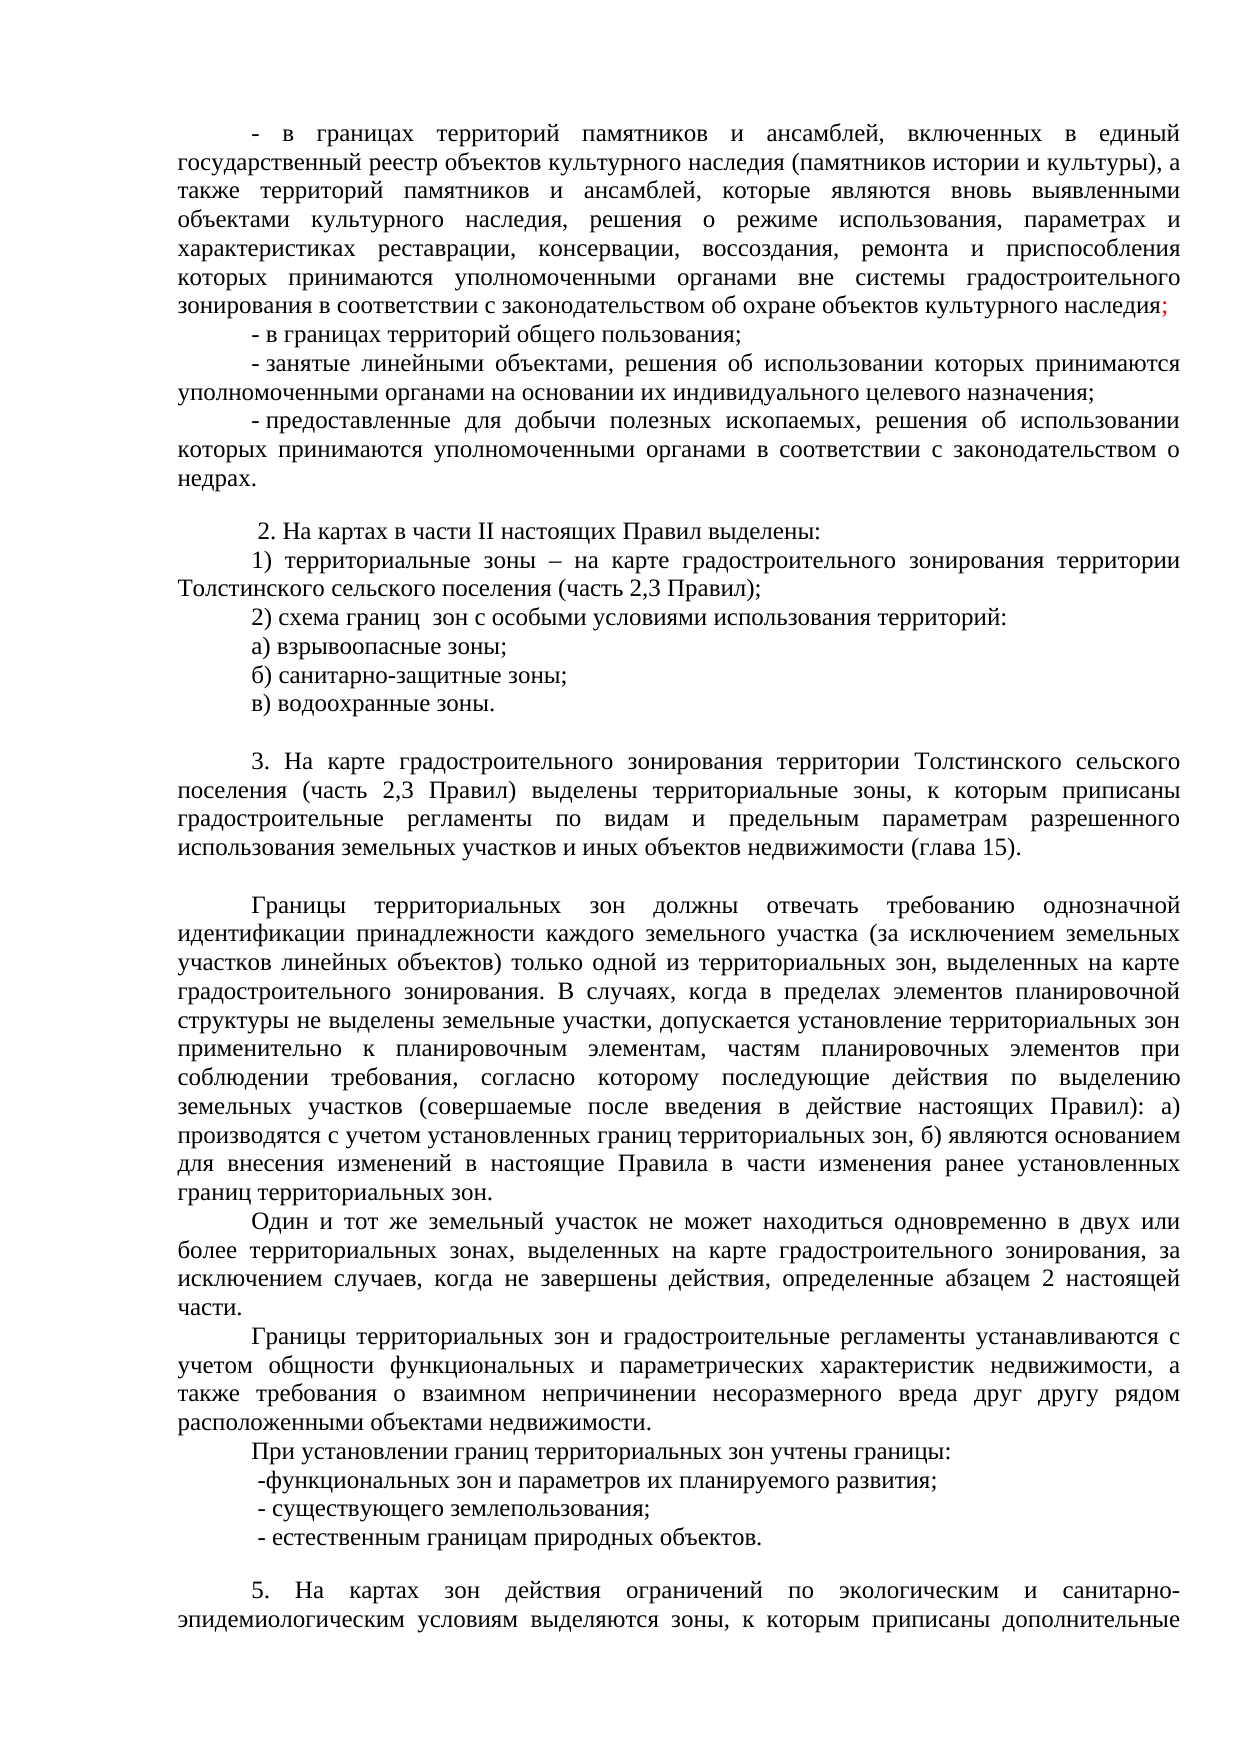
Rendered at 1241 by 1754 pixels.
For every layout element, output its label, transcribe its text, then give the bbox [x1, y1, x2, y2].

text 1) территориальные зоны – на карте градостроительного зонирования территории Толстинского сельского поселения (часть 2,3 Правил); [177, 545, 1181, 602]
text а) взрывоопасные зоны; [177, 631, 1181, 660]
text - в границах территорий памятников и ансамблей, включенных в единый государственный реестр объектов культурного наследия (памятников истории и культуры), а также территорий памятников и ансамблей, которые являются вновь выявленными объектами культурного наследия, решения о режиме использования, параметрах и характеристиках реставрации, консервации, воссоздания, ремонта и приспособления которых принимаются уполномоченными органами вне системы градостроительного зонирования в соответствии с законодательством об охране объектов культурного наследия; [177, 118, 1181, 319]
text - занятые линейными объектами, решения об использовании которых принимаются уполномоченными органами на основании их индивидуального целевого назначения; [177, 348, 1181, 406]
text 3. На карте градостроительного зонирования территории Толстинского сельского поселения (часть 2,3 Правил) выделены территориальные зоны, к которым приписаны градостроительные регламенты по видам и предельным параметрам разрешенного использования земельных участков и иных объектов недвижимости (глава 15). [177, 746, 1181, 861]
text - естественным границам природных объектов. [177, 1522, 1181, 1551]
text в) водоохранные зоны. [177, 688, 1181, 717]
text -функциональных зон и параметров их планируемого развития; [177, 1465, 1181, 1493]
text Один и тот же земельный участок не может находиться одновременно в двух или более территориальных зонах, выделенных на карте градостроительного зонирования, за исключением случаев, когда не завершены действия, определенные абзацем 2 настоящей части. [177, 1206, 1181, 1321]
text 2. На картах в части II настоящих Правил выделены: [177, 516, 1181, 545]
text - существующего землепользования; [177, 1493, 1181, 1522]
text - в границах территорий общего пользования; [177, 319, 1181, 348]
text 2) схема границ зон с особыми условиями использования территорий: [177, 602, 1181, 631]
text Границы территориальных зон должны отвечать требованию однозначной идентификации принадлежности каждого земельного участка (за исключением земельных участков линейных объектов) только одной из территориальных зон, выделенных на карте градостроительного зонирования. В случаях, когда в пределах элементов планировочной структуры не выделены земельные участки, допускается установление территориальных зон применительно к планировочным элементам, частям планировочных элементов при соблюдении требования, согласно которому последующие действия по выделению земельных участков (совершаемые после введения в действие настоящих Правил): а) производятся с учетом установленных границ территориальных зон, б) являются основанием для внесения изменений в настоящие Правила в части изменения ранее установленных границ территориальных зон. [177, 890, 1181, 1206]
text Границы территориальных зон и градостроительные регламенты устанавливаются с учетом общности функциональных и параметрических характеристик недвижимости, а также требования о взаимном непричинении несоразмерного вреда друг другу рядом расположенными объектами недвижимости. [177, 1321, 1181, 1436]
text При установлении границ территориальных зон учтены границы: [177, 1436, 1181, 1465]
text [177, 1575, 1181, 1632]
text - предоставленные для добычи полезных ископаемых, решения об использовании которых принимаются уполномоченными органами в соответствии с законодательством о недрах. [177, 406, 1181, 492]
text б) санитарно-защитные зоны; [177, 660, 1181, 688]
